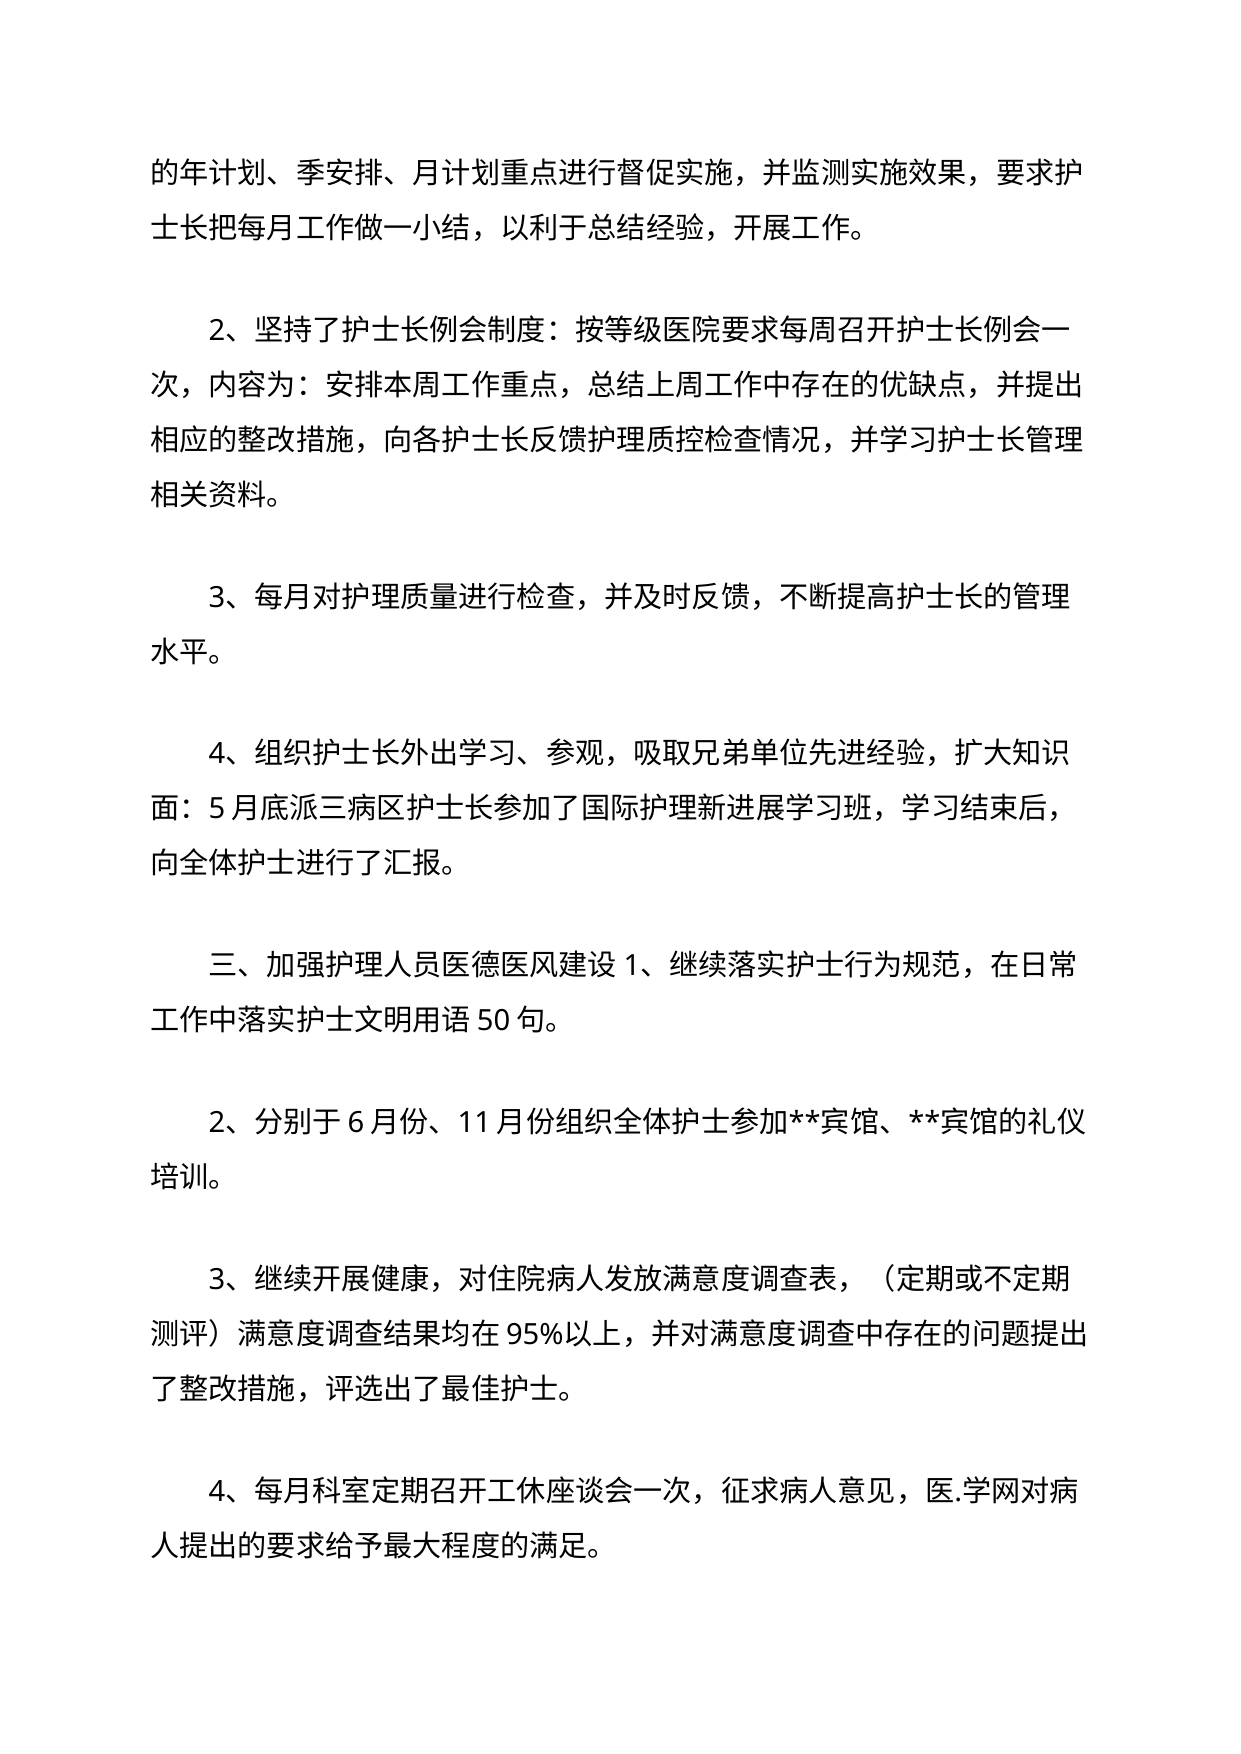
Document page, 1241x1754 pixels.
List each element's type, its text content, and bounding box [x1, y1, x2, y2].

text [150, 150, 1090, 247]
text 2、分别于6月份、11月份组织全体护士参加**宾馆、**宾馆的礼仪培训。 [150, 1099, 1090, 1196]
text 3、继续开展健康，对住院病人发放满意度调查表，（定期或不定期测评）满意度调查结果均在95%以上，并对满意度调查中存在的问题提出了整改措施，评选出了最佳护士。 [150, 1256, 1090, 1408]
text 4、组织护士长外出学习、参观，吸取兄弟单位先进经验，扩大知识面：5月底派三病区护士长参加了国际护理新进展学习班，学习结束后，向全体护士进行了汇报。 [150, 730, 1090, 882]
text 2、坚持了护士长例会制度：按等级医院要求每周召开护士长例会一次，内容为：安排本周工作重点，总结上周工作中存在的优缺点，并提出相应的整改措施，向各护士长反馈护理质控检查情况，并学习护士长管理相关资料。 [150, 307, 1090, 514]
text 4、每月科室定期召开工休座谈会一次，征求病人意见，医.学网对病人提出的要求给予最大程度的满足。 [150, 1467, 1090, 1564]
text 三、加强护理人员医德医风建设 1、继续落实护士行为规范，在日常工作中落实护士文明用语50句。 [150, 942, 1090, 1039]
text 3、每月对护理质量进行检查，并及时反馈，不断提高护士长的管理水平。 [150, 573, 1090, 671]
